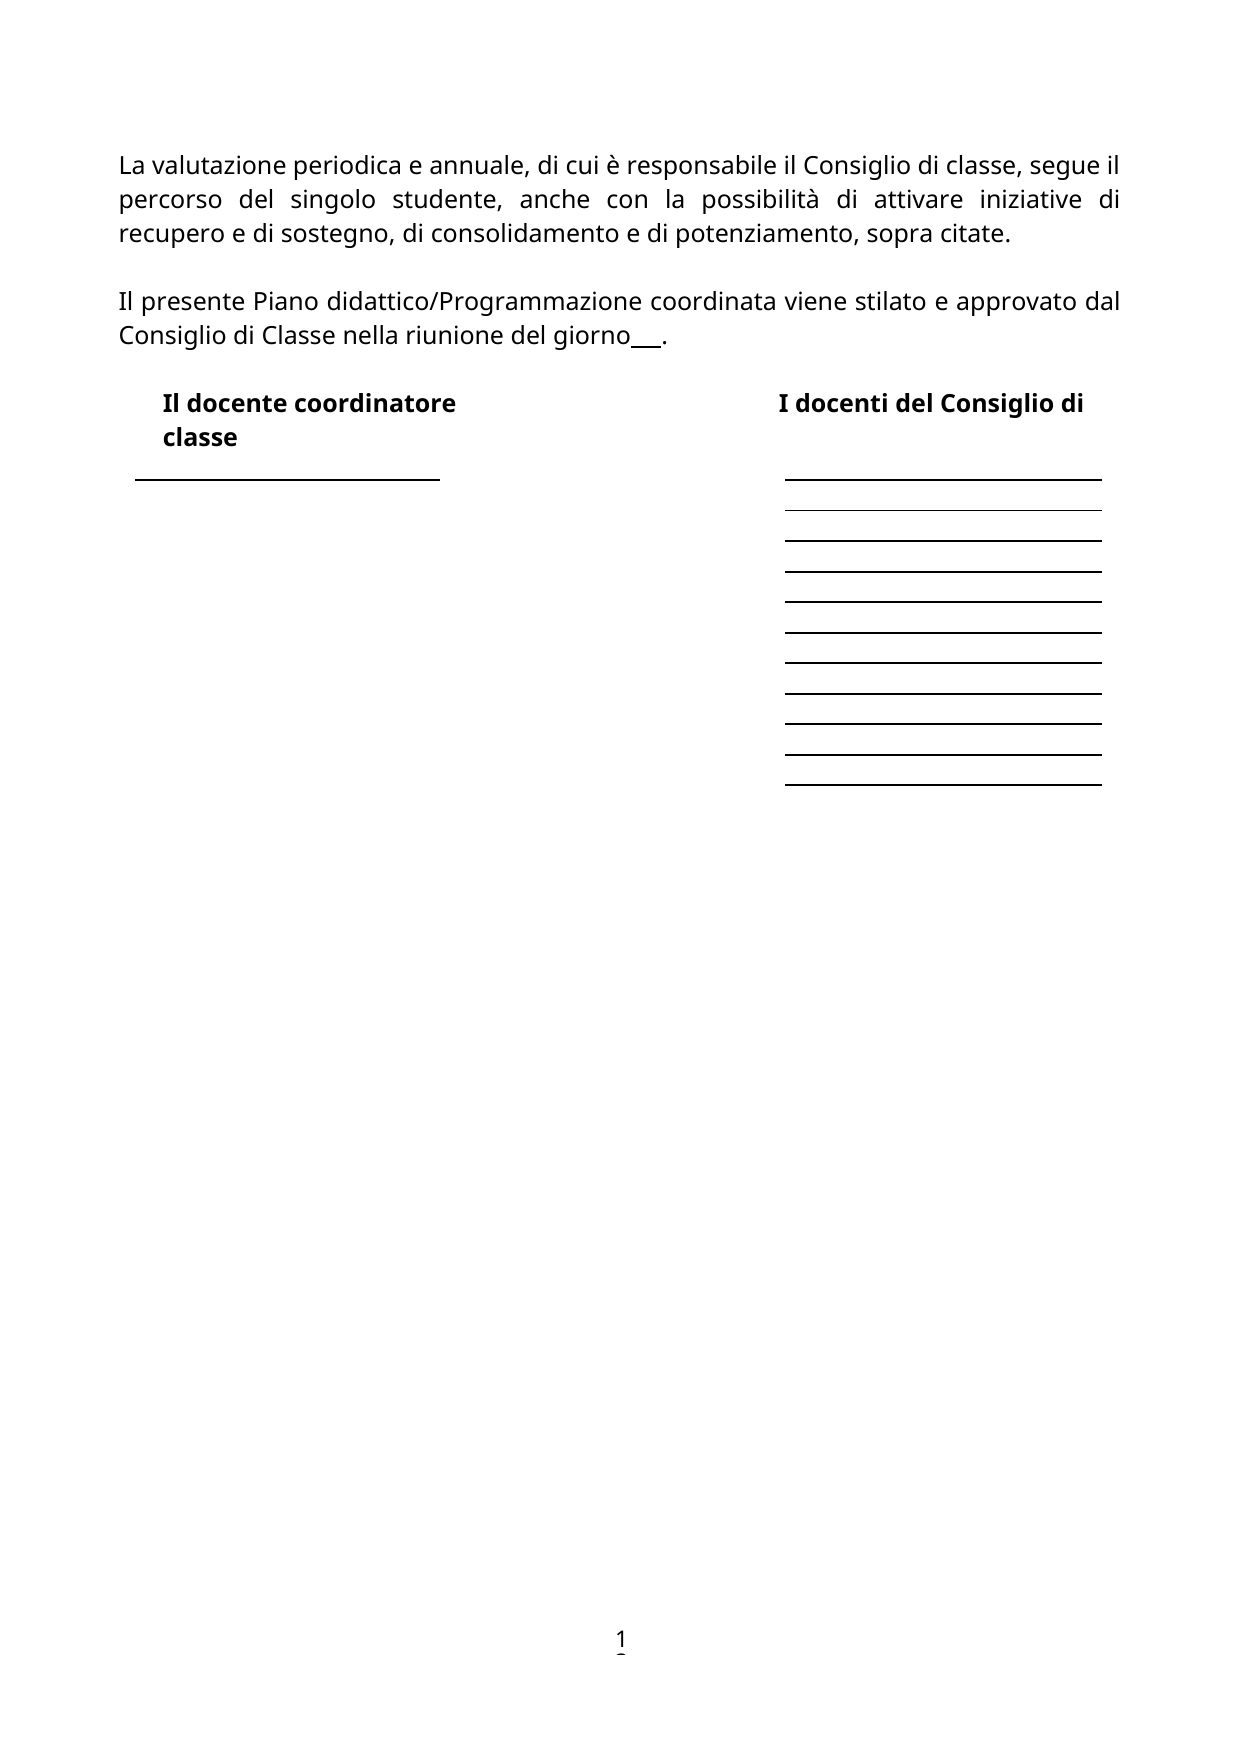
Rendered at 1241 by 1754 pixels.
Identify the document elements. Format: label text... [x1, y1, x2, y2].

subtitle Il docente coordinatore I docenti del Consiglio di classe [163, 386, 1136, 454]
text Il presente Piano didattico/Programmazione coordinata viene stilato e approvato dal Consiglio di Classe nella riunione del giorno . [118, 284, 1122, 352]
text La valutazione periodica e annuale, di cui è responsabile il Consiglio di classe, segue il percorso del singolo studente, anche con la possibilità di attivare iniziative di recupero e di sostegno, di consolidamento e di potenziamento, sopra citate. [118, 148, 1121, 250]
